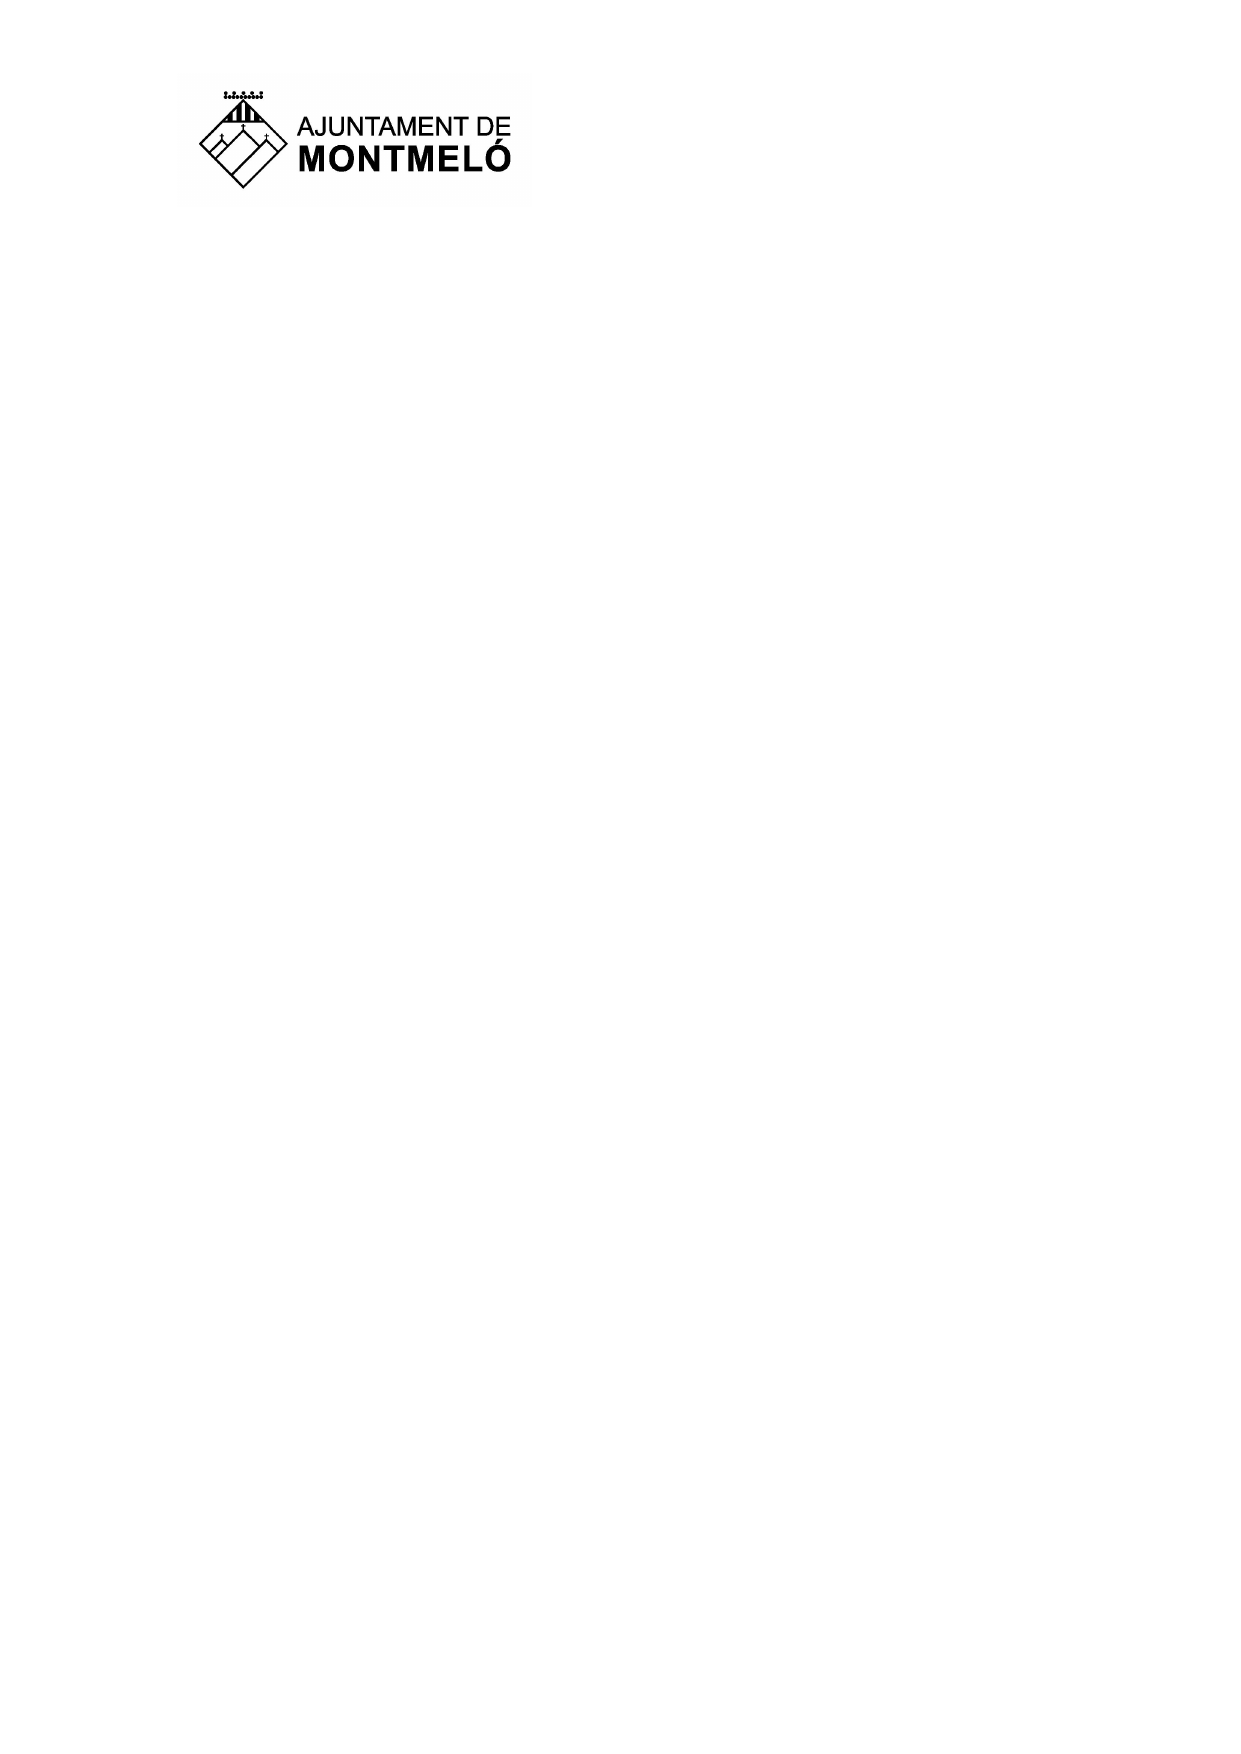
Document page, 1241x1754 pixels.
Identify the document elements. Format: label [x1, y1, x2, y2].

picture [177, 73, 532, 207]
